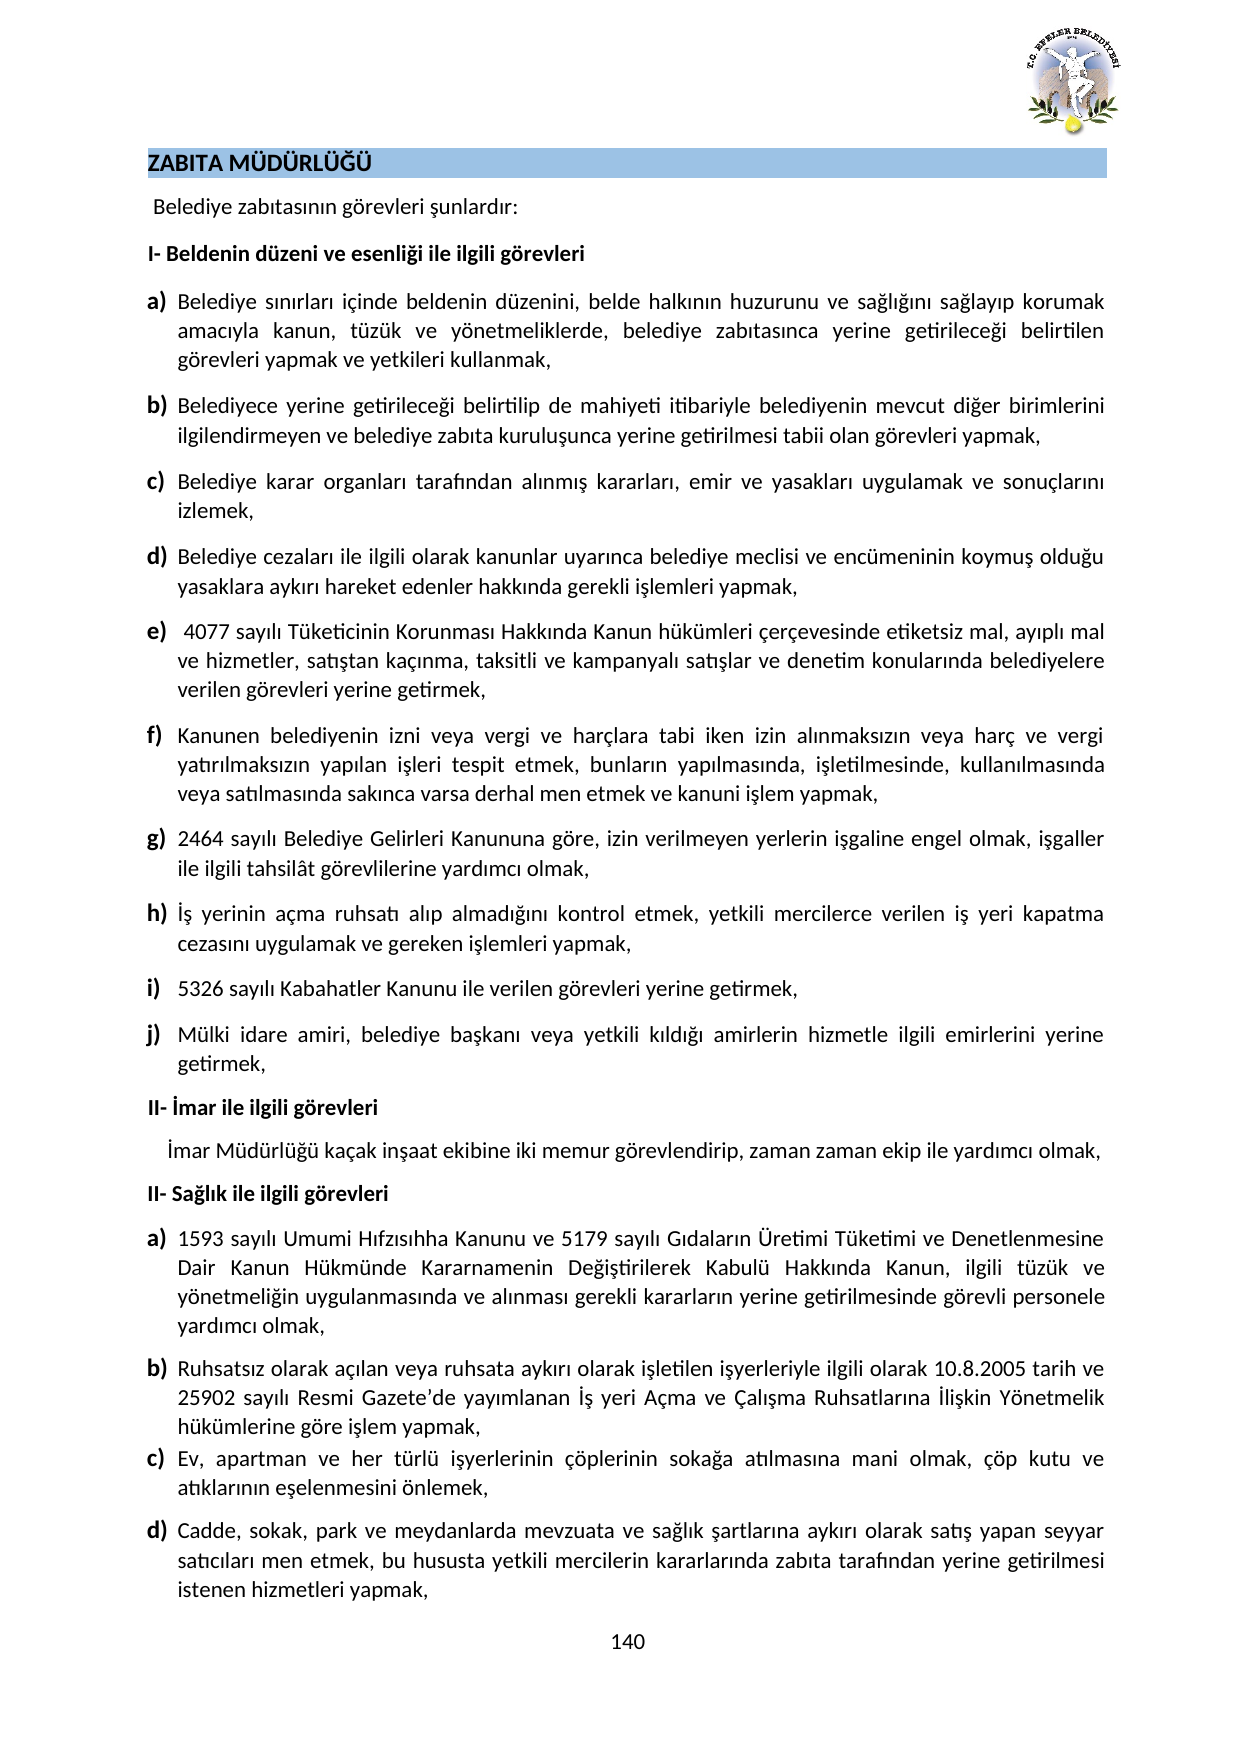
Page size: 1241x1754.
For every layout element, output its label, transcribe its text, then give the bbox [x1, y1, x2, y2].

list Cadde, sokak, park ve meydanlarda mevzuata ve sağlık şartlarına aykırı olarak satış yapan seyyar satıcıları men etmek, bu hususta yetkili mercilerin kararlarında zabıta tarafından yerine getirilmesi istenen hizmetleri yapmak, [147, 1515, 1106, 1603]
text Belediye zabıtasının görevleri şunlardır: [148, 192, 1106, 220]
text I- Beldenin düzeni ve esenliği ile ilgili görevleri [148, 239, 1106, 267]
text II- Sağlık ile ilgili görevleri [132, 1179, 1106, 1207]
list 5326 sayılı Kabahatler Kanunu ile verilen görevleri yerine getirmek, [147, 972, 1106, 1003]
list 1593 sayılı Umumi Hıfzısıhha Kanunu ve 5179 sayılı Gıdaların Üretimi Tüketimi ve Denetlenmesine Dair Kanun Hükmünde Kararnamenin Değiştirilerek Kabulü Hakkında Kanun, ilgili tüzük ve yönetmeliğin uygulanmasında ve alınması gerekli kararların yerine getirilmesinde görevli personele yardımcı olmak, [147, 1222, 1106, 1339]
list Ev, apartman ve her türlü işyerlerinin çöplerinin sokağa atılmasına mani olmak, çöp kutu ve atıklarının eşelenmesini önlemek, [147, 1442, 1106, 1501]
list 4077 sayılı Tüketicinin Korunması Hakkında Kanun hükümleri çerçevesinde etiketsiz mal, ayıplı mal ve hizmetler, satıştan kaçınma, taksitli ve kampanyalı satışlar ve denetim konularında belediyelere verilen görevleri yerine getirmek, [147, 615, 1106, 703]
list Belediye sınırları içinde beldenin düzenini, belde halkının huzurunu ve sağlığını sağlayıp korumak amacıyla kanun, tüzük ve yönetmeliklerde, belediye zabıtasınca yerine getirileceği belirtilen görevleri yapmak ve yetkileri kullanmak, [147, 285, 1106, 373]
picture [1026, 26, 1121, 139]
list İş yerinin açma ruhsatı alıp almadığını kontrol etmek, yetkili mercilerce verilen iş yeri kapatma cezasını uygulamak ve gereken işlemleri yapmak, [147, 897, 1106, 957]
list Belediyece yerine getirileceği belirtilip de mahiyeti itibariyle belediyenin mevcut diğer birimlerini ilgilendirmeyen ve belediye zabıta kuruluşunca yerine getirilmesi tabii olan görevleri yapmak, [147, 389, 1106, 449]
list Belediye cezaları ile ilgili olarak kanunlar uyarınca belediye meclisi ve encümeninin koymuş olduğu yasaklara aykırı hareket edenler hakkında gerekli işlemleri yapmak, [147, 541, 1106, 600]
list Mülki idare amiri, belediye başkanı veya yetkili kıldığı amirlerin hizmetle ilgili emirlerini yerine getirmek, [147, 1018, 1106, 1077]
list Belediye karar organları tarafından alınmış kararları, emir ve yasakları uygulamak ve sonuçlarını izlemek, [147, 465, 1106, 524]
text İmar Müdürlüğü kaçak inşaat ekibine iki memur görevlendirip, zaman zaman ekip ile yardımcı olmak, [147, 1136, 1106, 1164]
list Ruhsatsız olarak açılan veya ruhsata aykırı olarak işletilen işyerleriyle ilgili olarak 10.8.2005 tarih ve 25902 sayılı Resmi Gazete’de yayımlanan İş yeri Açma ve Çalışma Ruhsatlarına İlişkin Yönetmelik hükümlerine göre işlem yapmak, [147, 1352, 1106, 1440]
subtitle ZABITA MÜDÜRLÜĞÜ [148, 148, 1107, 178]
text II- İmar ile ilgili görevleri [148, 1093, 1106, 1121]
list Kanunen belediyenin izni veya vergi ve harçlara tabi iken izin alınmaksızın veya harç ve vergi yatırılmaksızın yapılan işleri tespit etmek, bunların yapılmasında, işletilmesinde, kullanılmasında veya satılmasında sakınca varsa derhal men etmek ve kanuni işlem yapmak, [147, 719, 1106, 807]
list 2464 sayılı Belediye Gelirleri Kanununa göre, izin verilmeyen yerlerin işgaline engel olmak, işgaller ile ilgili tahsilât görevlilerine yardımcı olmak, [147, 823, 1106, 882]
